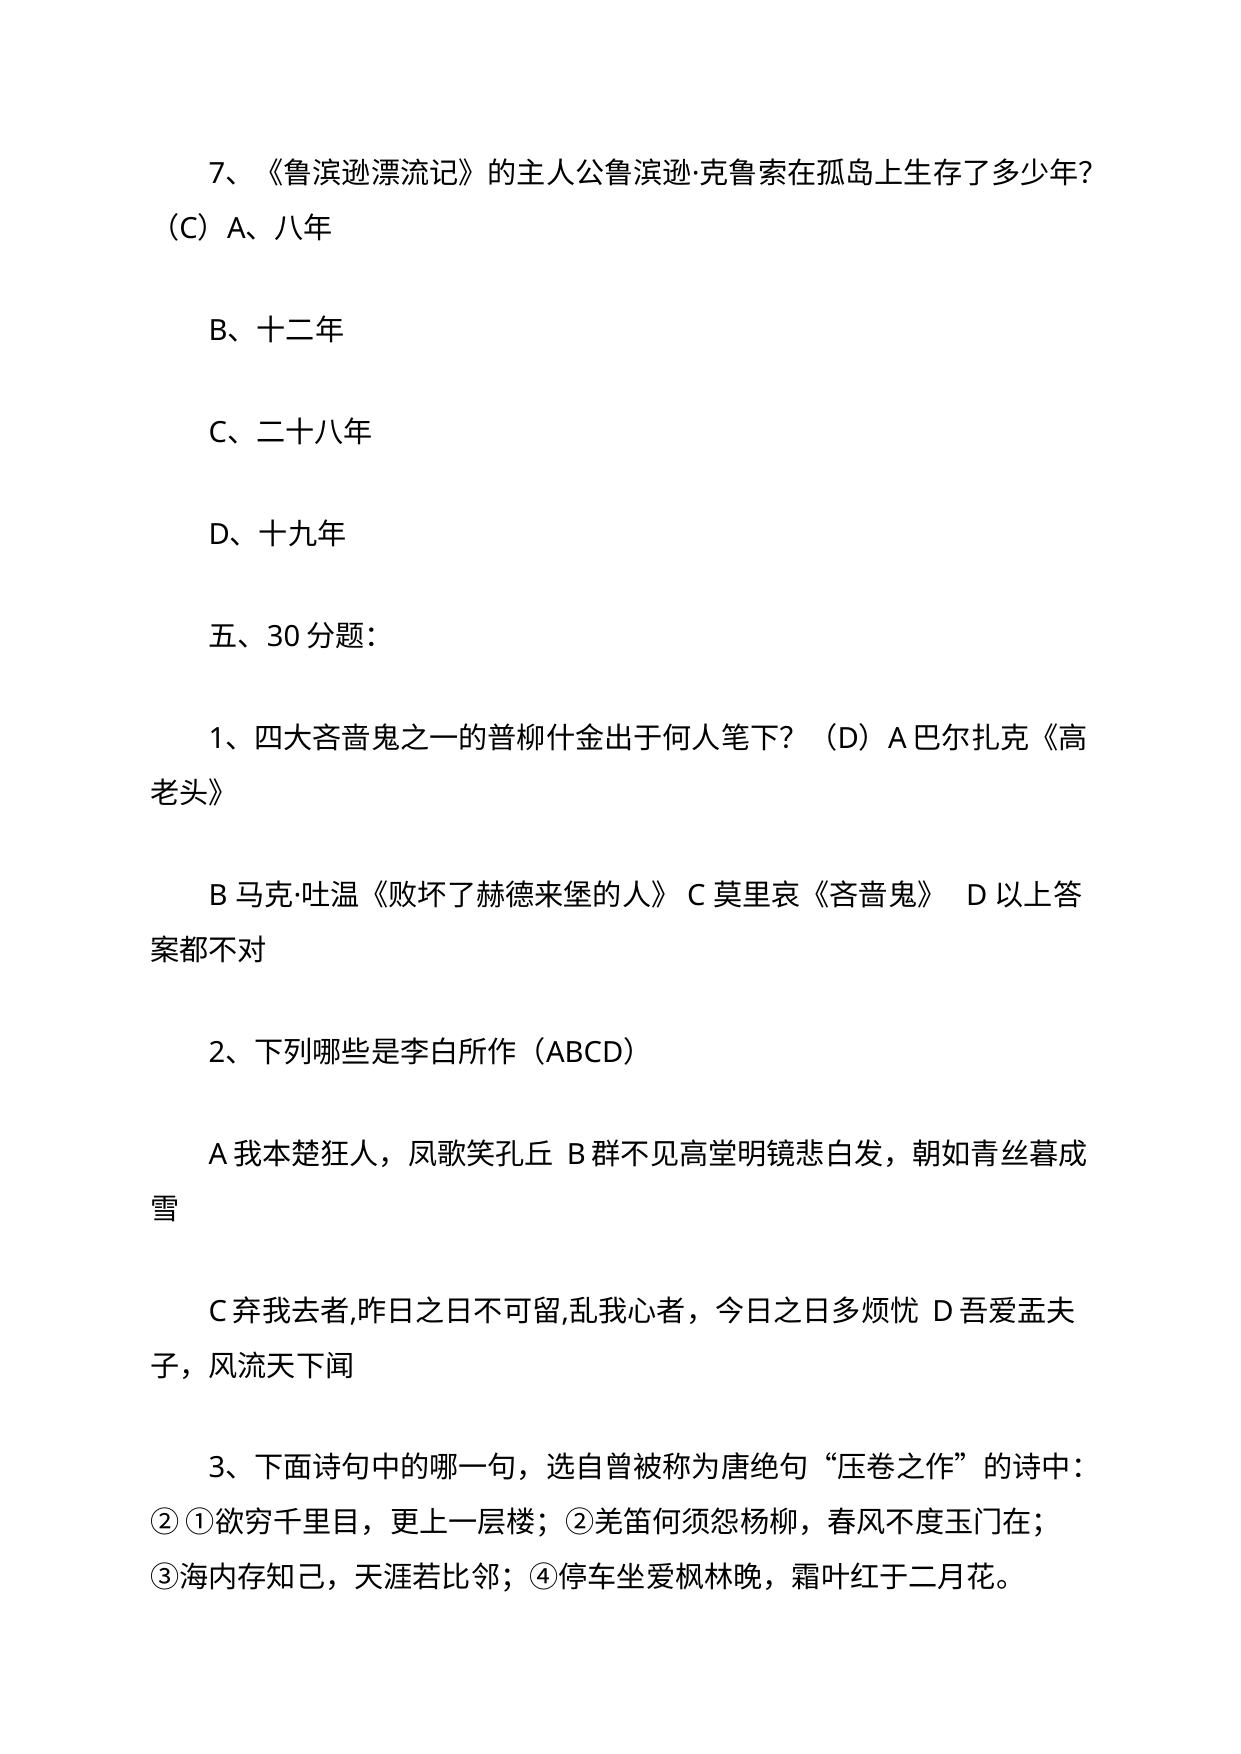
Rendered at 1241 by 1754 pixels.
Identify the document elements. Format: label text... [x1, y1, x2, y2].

text A我本楚狂人，凤歌笑孔丘 B群不见高堂明镜悲白发，朝如青丝暮成雪 [150, 1130, 1090, 1228]
text 7、《鲁滨逊漂流记》的主人公鲁滨逊·克鲁索在孤岛上生存了多少年？（C）A、八年 [150, 150, 1090, 247]
text 五、30分题： [150, 613, 1090, 655]
text D、十九年 [150, 511, 1090, 553]
text B、十二年 [150, 307, 1090, 349]
text 1、四大吝啬鬼之一的普柳什金出于何人笔下？（D）A巴尔扎克《高老头》 [150, 715, 1090, 812]
text C弃我去者,昨日之日不可留,乱我心者，今日之日多烦忧 D吾爱盂夫子，风流天下闻 [150, 1287, 1090, 1384]
text B 马克·吐温《败坏了赫德来堡的人》 C 莫里哀《吝啬鬼》 D 以上答案都不对 [150, 872, 1090, 969]
text 2、下列哪些是李白所作（ABCD） [150, 1028, 1090, 1071]
text C、二十八年 [150, 409, 1090, 451]
text 3、下面诗句中的哪一句，选自曾被称为唐绝句“压卷之作”的诗中：② ①欲穷千里目，更上一层楼；②羌笛何须怨杨柳，春风不度玉门在； ③海内存知己，天涯若比邻；④停车坐爱枫林晚，霜叶红于二月花。 [150, 1444, 1090, 1596]
